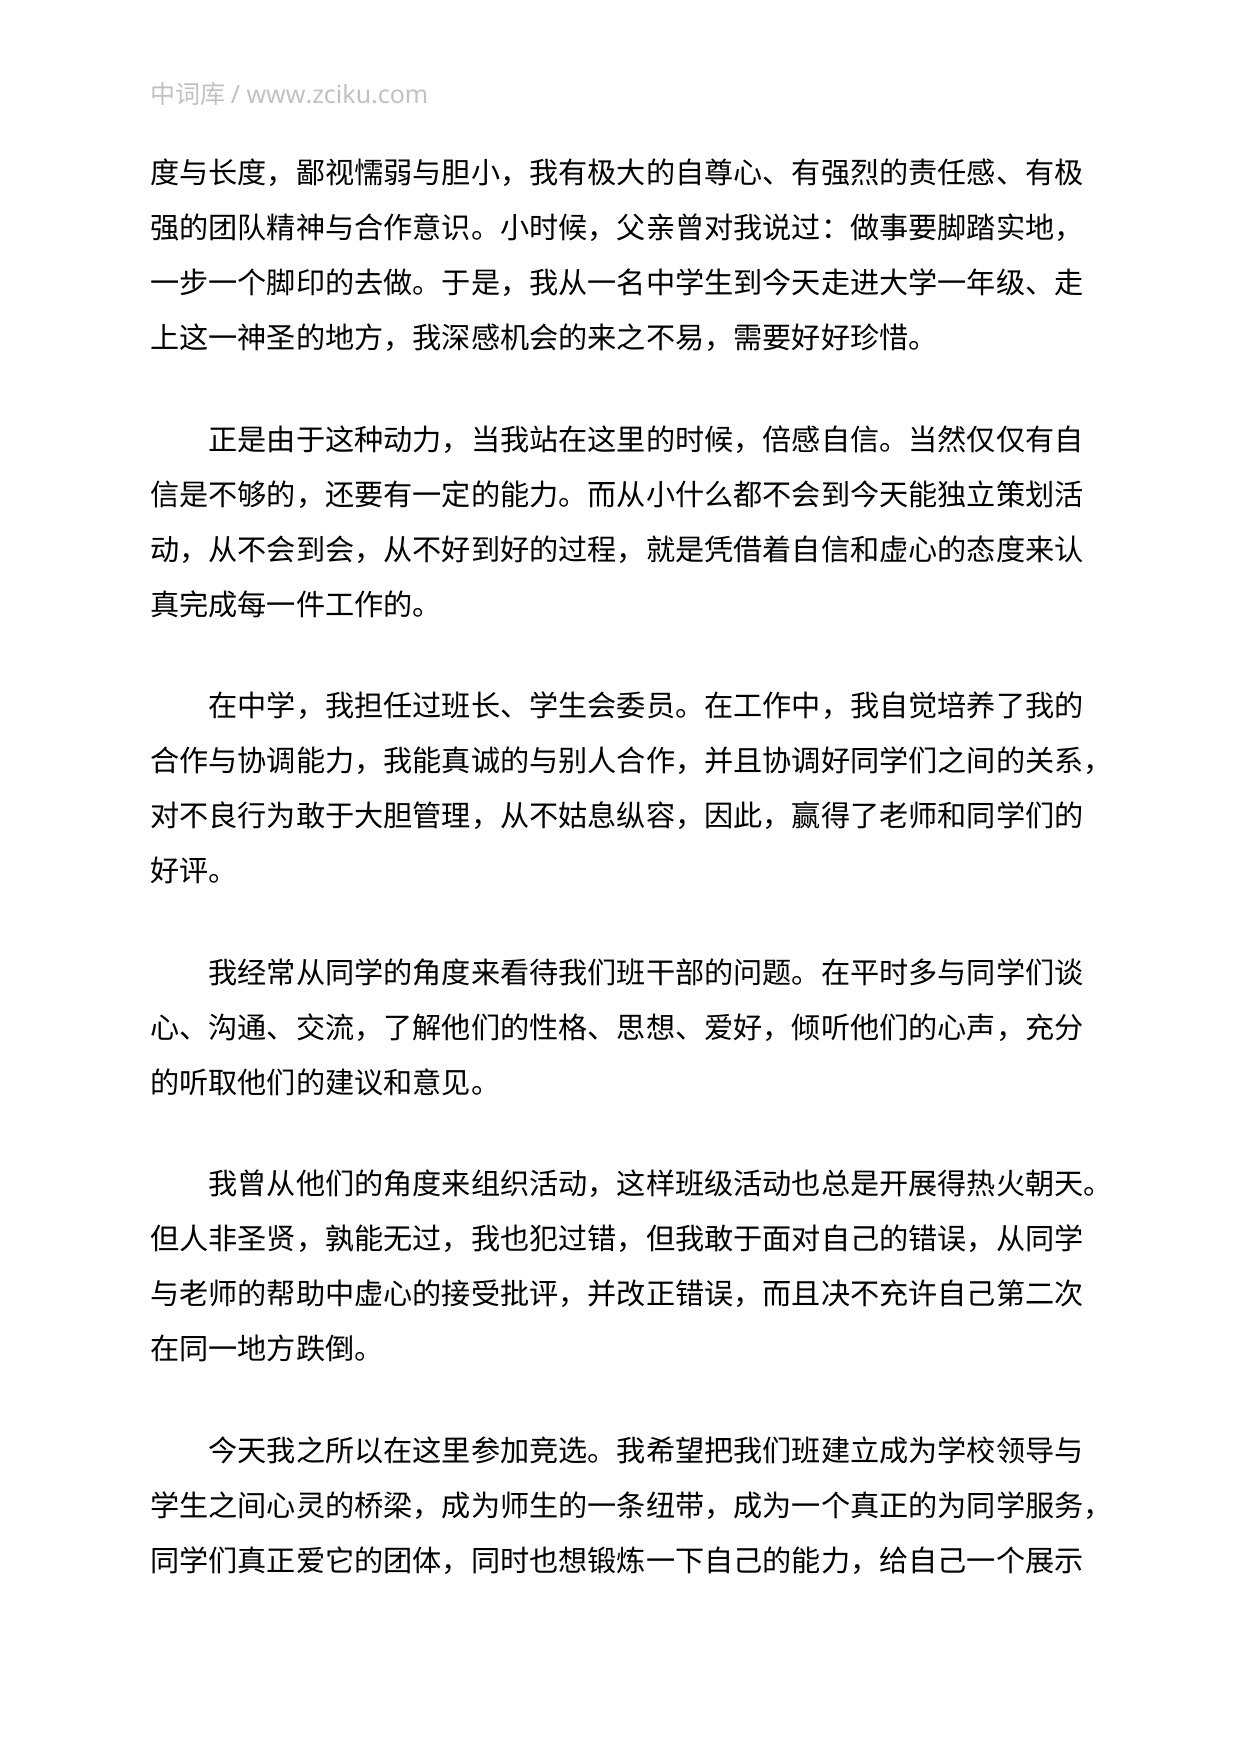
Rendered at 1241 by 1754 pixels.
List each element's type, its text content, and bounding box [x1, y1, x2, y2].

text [150, 150, 1090, 357]
text 在中学，我担任过班长、学生会委员。在工作中，我自觉培养了我的合作与协调能力，我能真诚的与别人合作，并且协调好同学们之间的关系，对不良行为敢于大胆管理，从不姑息纵容，因此，赢得了老师和同学们的好评。 [150, 683, 1090, 890]
text 正是由于这种动力，当我站在这里的时候，倍感自信。当然仅仅有自信是不够的，还要有一定的能力。而从小什么都不会到今天能独立策划活动，从不会到会，从不好到好的过程，就是凭借着自信和虚心的态度来认真完成每一件工作的。 [150, 416, 1090, 623]
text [150, 1427, 1090, 1579]
text 我经常从同学的角度来看待我们班干部的问题。在平时多与同学们谈心、沟通、交流，了解他们的性格、思想、爱好，倾听他们的心声，充分的听取他们的建议和意见。 [150, 949, 1090, 1101]
text 我曾从他们的角度来组织活动，这样班级活动也总是开展得热火朝天。但人非圣贤，孰能无过，我也犯过错，但我敢于面对自己的错误，从同学与老师的帮助中虚心的接受批评，并改正错误，而且决不充许自己第二次在同一地方跌倒。 [150, 1161, 1090, 1368]
